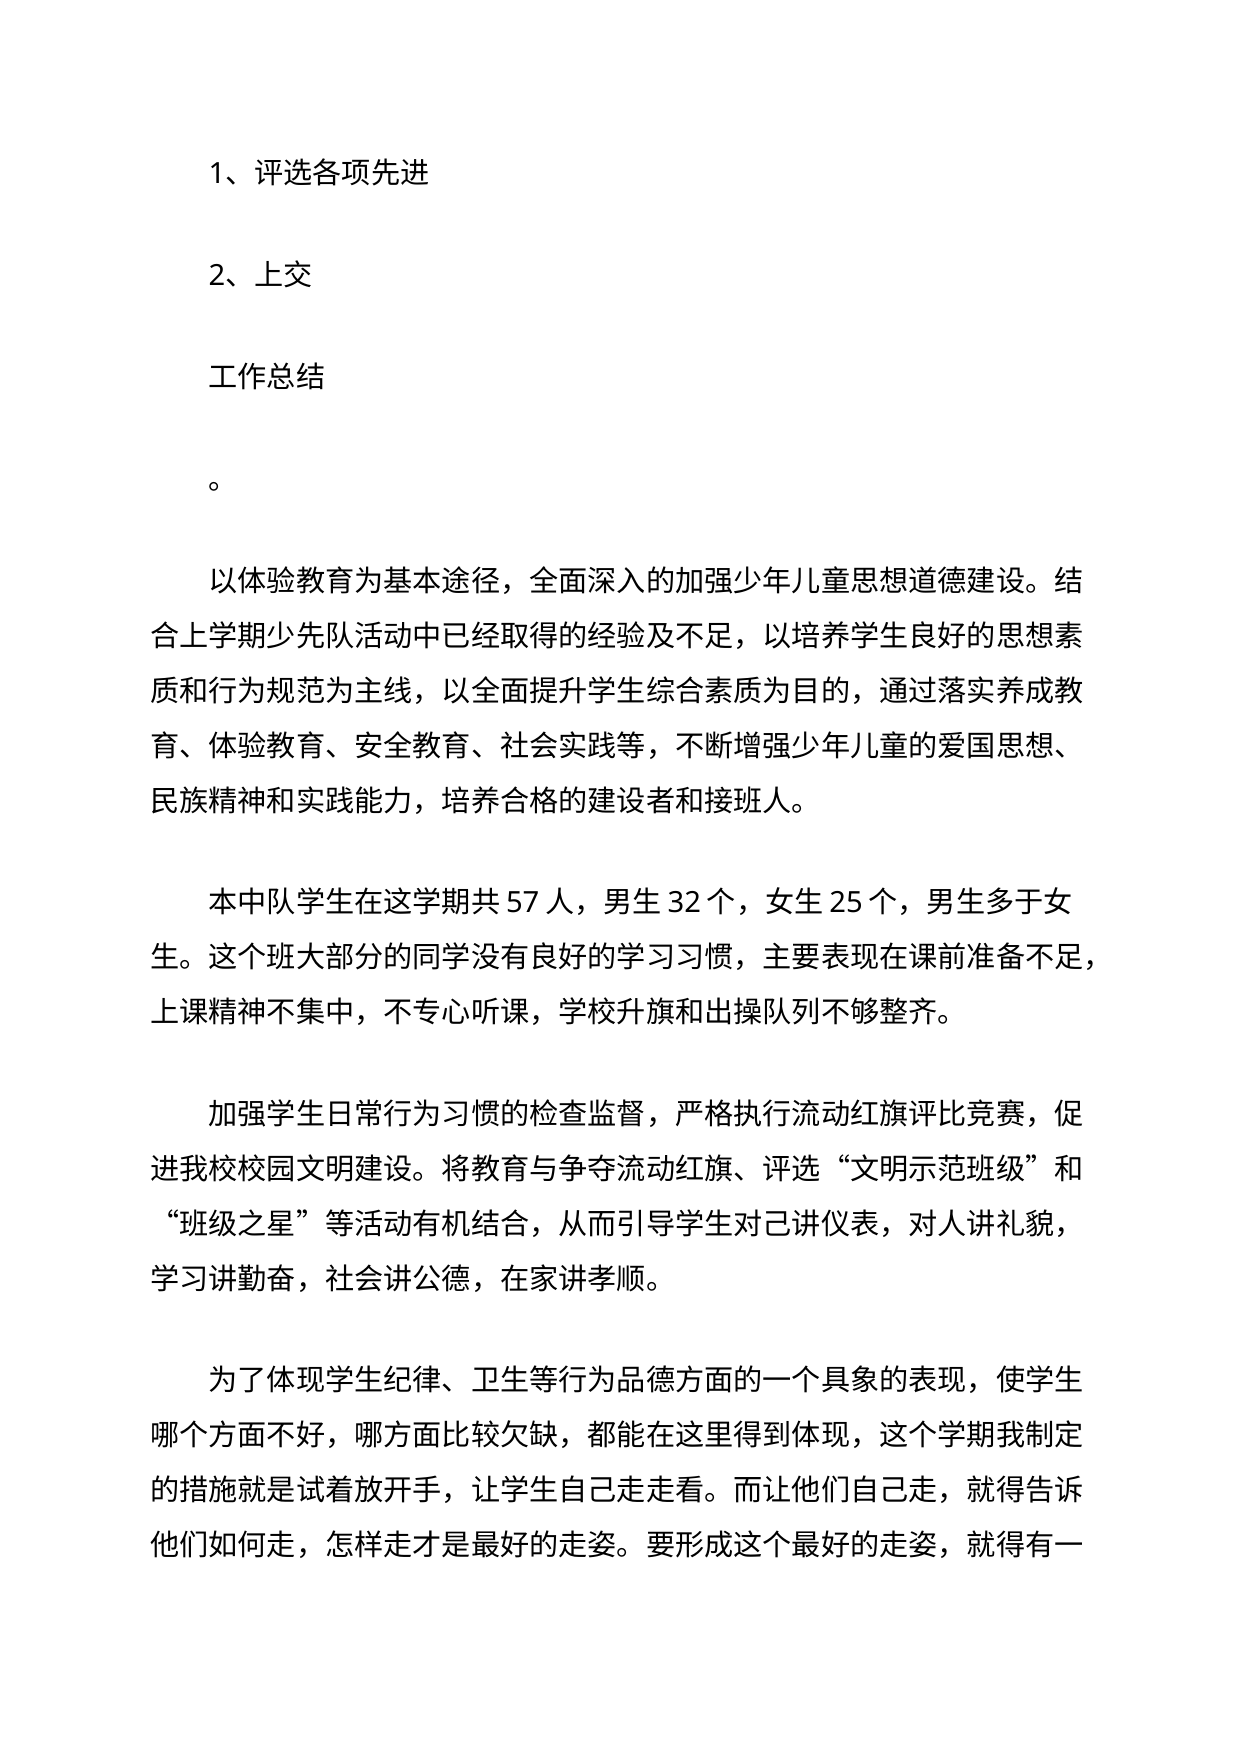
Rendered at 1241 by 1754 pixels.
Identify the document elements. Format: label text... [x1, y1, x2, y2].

text 工作总结 [150, 354, 1090, 396]
text 1、评选各项先进 [150, 150, 1090, 192]
text 以体验教育为基本途径，全面深入的加强少年儿童思想道德建设。结合上学期少先队活动中已经取得的经验及不足，以培养学生良好的思想素质和行为规范为主线，以全面提升学生综合素质为目的，通过落实养成教育、体验教育、安全教育、社会实践等，不断增强少年儿童的爱国思想、民族精神和实践能力，培养合格的建设者和接班人。 [150, 557, 1090, 819]
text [150, 1357, 1090, 1564]
text 2、上交 [150, 252, 1090, 294]
text 加强学生日常行为习惯的检查监督，严格执行流动红旗评比竞赛，促进我校校园文明建设。将教育与争夺流动红旗、评选“文明示范班级”和“班级之星”等活动有机结合，从而引导学生对己讲仪表，对人讲礼貌，学习讲勤奋，社会讲公德，在家讲孝顺。 [150, 1091, 1090, 1297]
text 。 [150, 456, 1090, 498]
text 本中队学生在这学期共57人，男生32个，女生25个，男生多于女生。这个班大部分的同学没有良好的学习习惯，主要表现在课前准备不足，上课精神不集中，不专心听课，学校升旗和出操队列不够整齐。 [150, 879, 1090, 1031]
